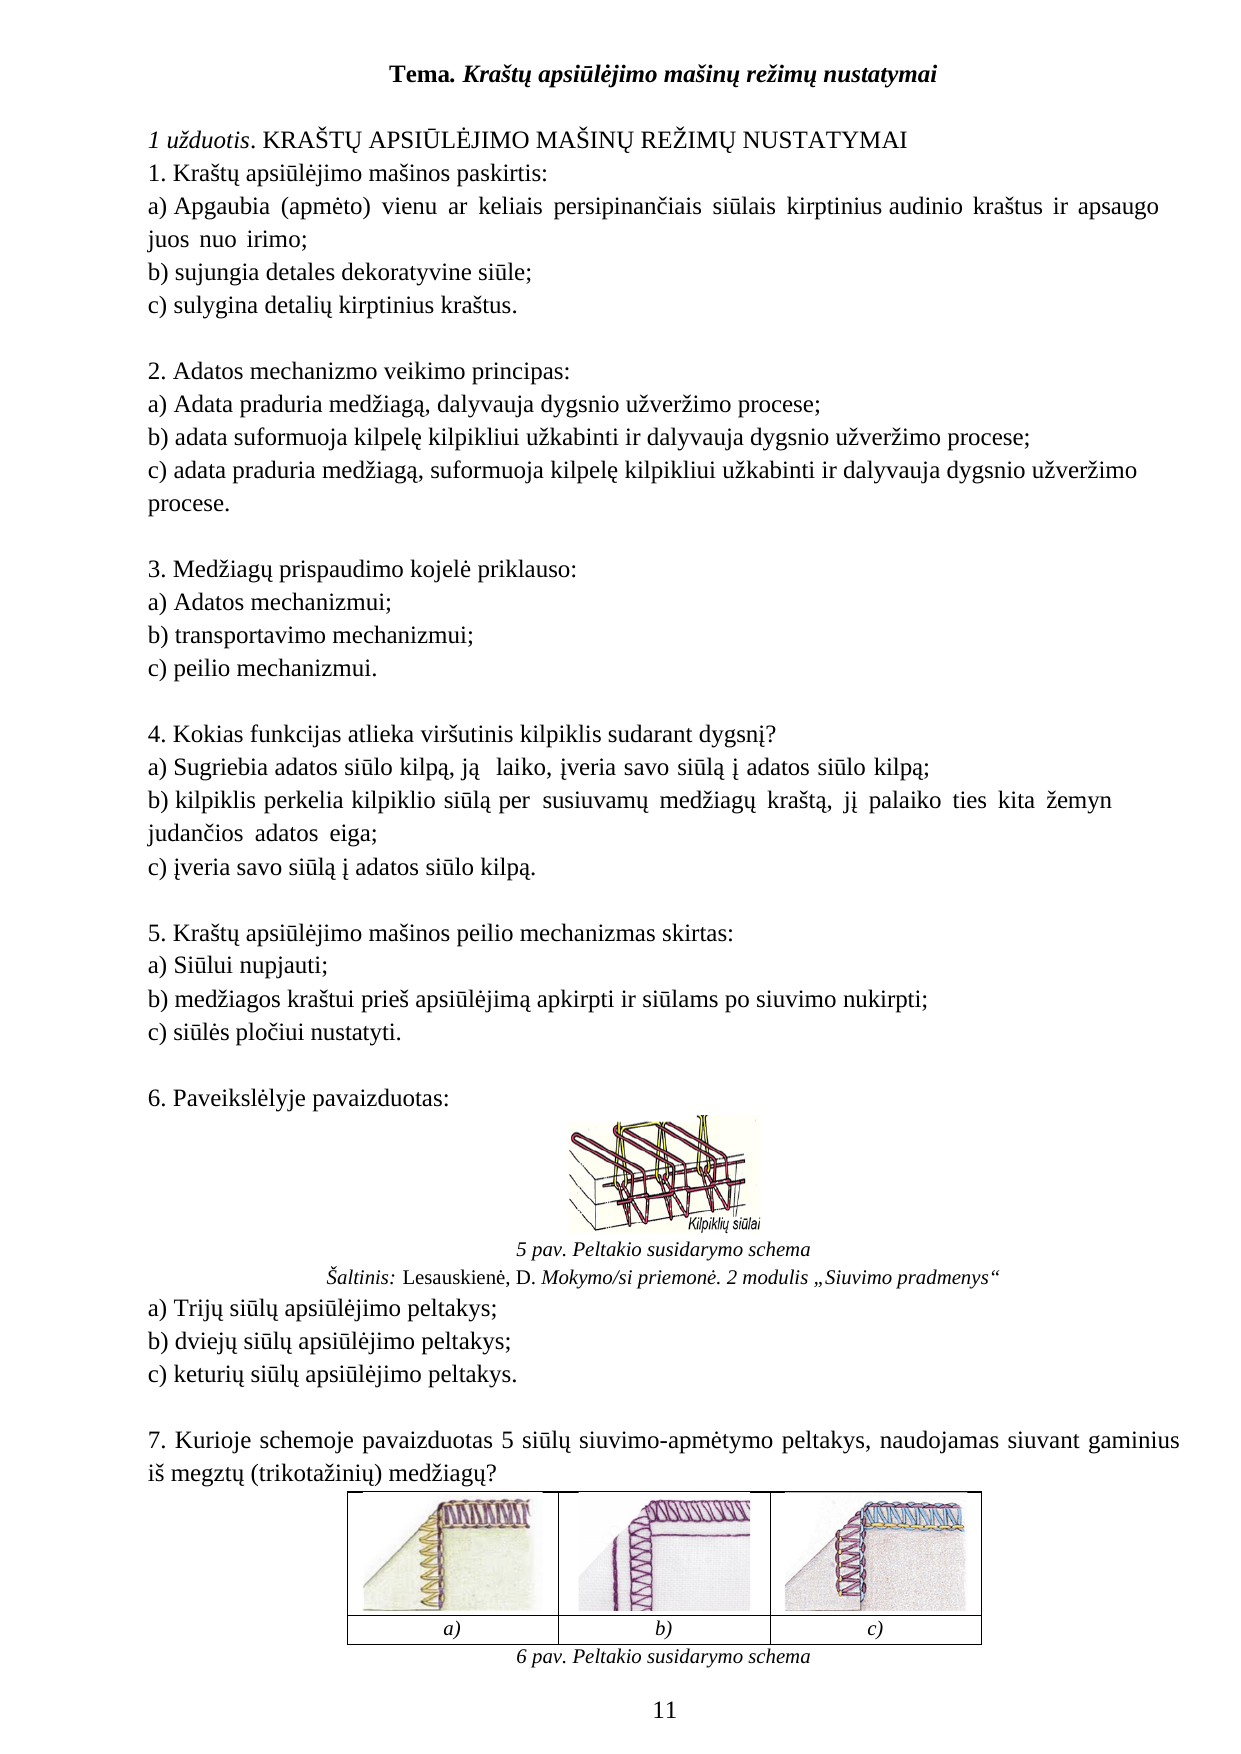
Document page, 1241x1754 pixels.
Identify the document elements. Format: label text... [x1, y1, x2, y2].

text a) Siūlui nupjauti; [148, 951, 1181, 979]
text a) Sugriebia adatos siūlo kilpą, ją laiko, įveria savo siūlą į adatos siūlo kilpą; [148, 752, 1181, 781]
text 6 pav. Peltakio susidarymo schema [148, 1644, 1181, 1668]
text a) Adata praduria medžiagą, dalyvauja dygsnio užveržimo procese; [148, 389, 1181, 418]
text 3. Medžiagų prispaudimo kojelė priklauso: [148, 554, 1181, 583]
table_header [771, 1493, 981, 1614]
table_cell a) [348, 1616, 558, 1643]
text a) Apgaubia (apmėto) vienu ar keliais persipinančiais siūlais kirptinius audinio kraštus ir apsaugo juos nuo irimo; [148, 191, 1181, 253]
text b) kilpiklis perkelia kilpiklio siūlą per susiuvamų medžiagų kraštą, jį palaiko ties kita žemyn judančios adatos eiga; [148, 786, 1181, 847]
text 7. Kurioje schemoje pavaizduotas 5 siūlų siuvimo-apmėtymo peltakys, naudojamas siuvant gaminius iš megztų (trikotažinių) medžiagų? [148, 1425, 1181, 1487]
table_header [348, 1493, 558, 1614]
text b) sujungia detales dekoratyvine siūle; [148, 257, 1181, 286]
picture [578, 1492, 751, 1611]
text 5 pav. Peltakio susidarymo schema [148, 1237, 1181, 1261]
text c) peilio mechanizmui. [148, 653, 1181, 682]
text 1 užduotis. KRAŠTŲ APSIŪLĖJIMO MAŠINŲ REŽIMŲ NUSTATYMAI [148, 125, 1181, 154]
text Tema. Kraštų apsiūlėjimo mašinų režimų nustatymai [148, 59, 1181, 88]
text c) adata praduria medžiagą, suformuoja kilpelę kilpikliui užkabinti ir dalyvauja dygsnio užveržimo procese. [148, 455, 1181, 517]
text 5. Kraštų apsiūlėjimo mašinos peilio mechanizmas skirtas: [148, 918, 1181, 946]
table_cell c) [771, 1616, 981, 1643]
text a) Adatos mechanizmui; [148, 587, 1181, 616]
text 1. Kraštų apsiūlėjimo mašinos paskirtis: [148, 158, 1181, 187]
text b) medžiagos kraštui prieš apsiūlėjimą apkirpti ir siūlams po siuvimo nukirpti; [148, 984, 1181, 1012]
text c) įveria savo siūlą į adatos siūlo kilpą. [148, 852, 1181, 880]
picture [784, 1492, 968, 1611]
picture [568, 1115, 761, 1234]
text 6. Paveikslėlyje pavaizduotas: [148, 1083, 1181, 1111]
table_cell b) [559, 1616, 770, 1643]
text Šaltinis: Lesauskienė, D. Mokymo/si priemonė. 2 modulis „Siuvimo pradmenys“ [148, 1265, 1181, 1289]
text b) transportavimo mechanizmui; [148, 620, 1181, 649]
table_header [559, 1493, 770, 1614]
text a) Trijų siūlų apsiūlėjimo peltakys; [148, 1293, 1181, 1322]
text 4. Kokias funkcijas atlieka viršutinis kilpiklis sudarant dygsnį? [148, 719, 1181, 748]
text b) dviejų siūlų apsiūlėjimo peltakys; [148, 1326, 1181, 1355]
text b) adata suformuoja kilpelę kilpikliui užkabinti ir dalyvauja dygsnio užveržimo procese; [148, 422, 1181, 451]
text c) siūlės pločiui nustatyti. [148, 1017, 1181, 1045]
text 2. Adatos mechanizmo veikimo principas: [148, 356, 1181, 385]
text c) keturių siūlų apsiūlėjimo peltakys. [148, 1359, 1181, 1388]
text c) sulygina detalių kirptinius kraštus. [148, 290, 1181, 319]
picture [362, 1492, 543, 1611]
